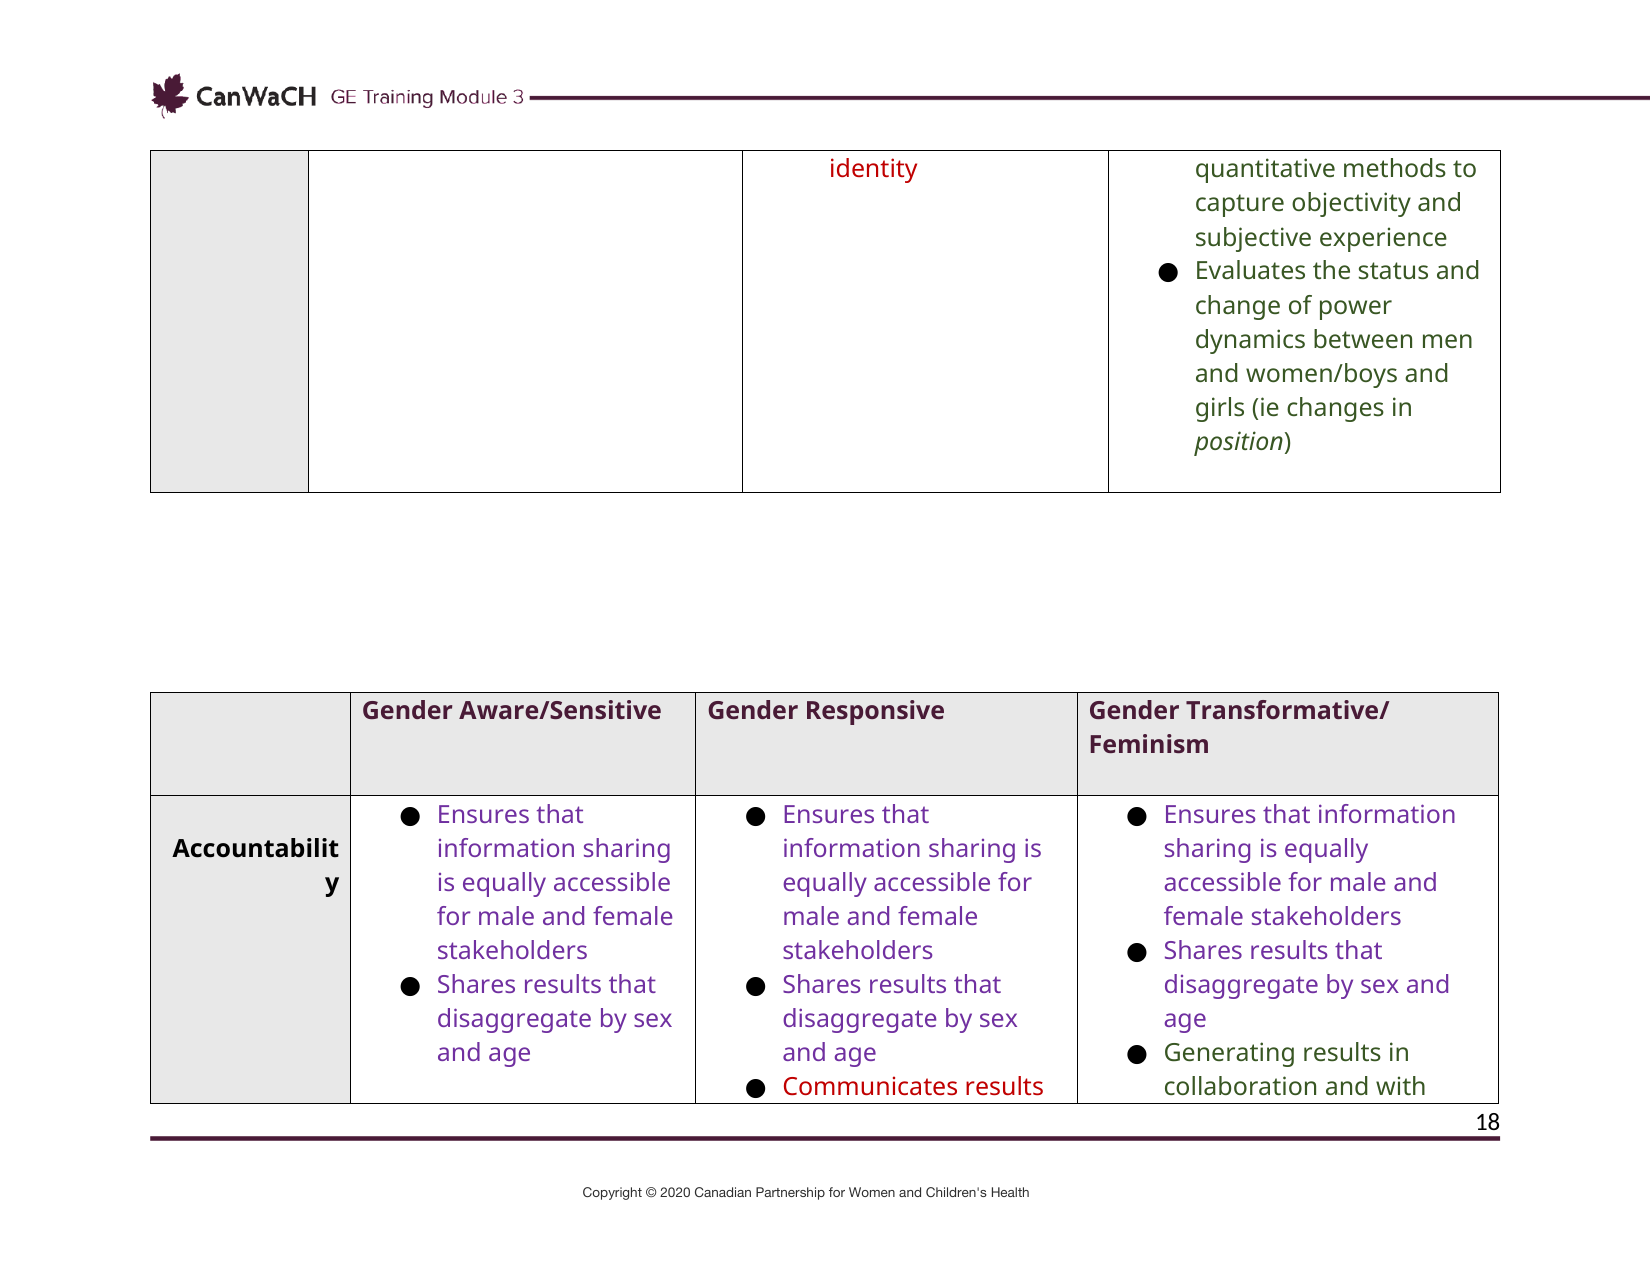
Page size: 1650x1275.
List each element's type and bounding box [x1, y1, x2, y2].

picture [150, 1136, 1500, 1141]
picture [150, 73, 1650, 119]
